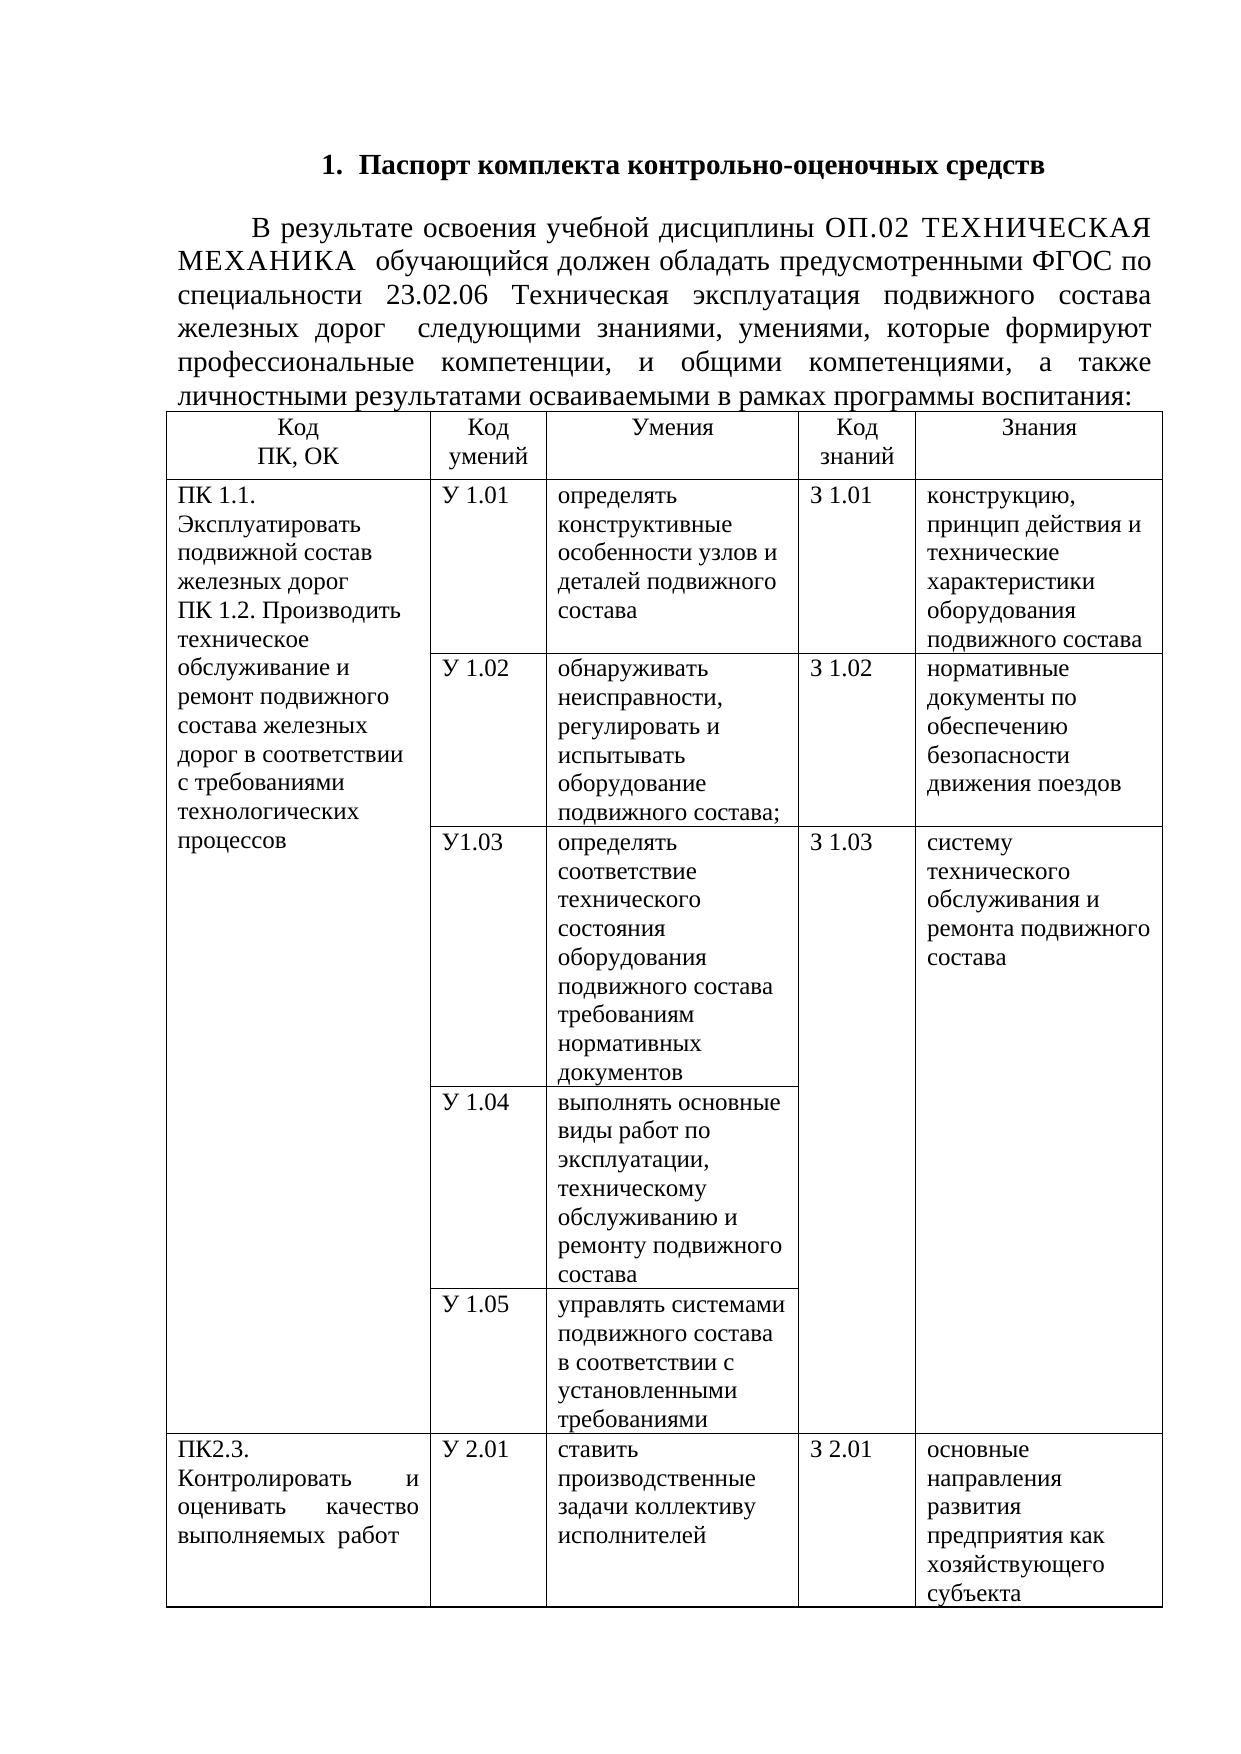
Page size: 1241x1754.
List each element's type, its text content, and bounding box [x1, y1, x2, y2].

table_cell У1.03 [431, 827, 546, 1086]
table_header Знания [916, 412, 1162, 479]
table_header Код знаний [799, 412, 915, 479]
table_cell У 1.01 [431, 480, 546, 652]
table_cell управлять системами подвижного состава в соответствии с установленными требованиями [547, 1289, 798, 1433]
table_cell определять конструктивные особенности узлов и деталей подвижного состава [547, 480, 798, 652]
table_cell основные направления развития предприятия как хозяйствующего субъекта [916, 1434, 1162, 1606]
table_cell определять соответствие технического состояния оборудования подвижного состава требованиям нормативных документов [547, 827, 798, 1086]
table_cell ставить производственные задачи коллективу исполнителей [547, 1434, 798, 1606]
table_cell З 1.03 [799, 827, 915, 1433]
table_cell ПК 1.1. Эксплуатировать подвижной состав железных дорог ПК 1.2. Производить техническое обслуживание и ремонт подвижного состава железных дорог в соответствии с требованиями технологических процессов [167, 480, 430, 1433]
table_cell У 1.05 [431, 1289, 546, 1433]
table_header Код умений [431, 412, 546, 479]
table_cell У 1.02 [431, 654, 546, 826]
table_header Код ПК, ОК [167, 412, 430, 479]
table_cell обнаруживать неисправности, регулировать и испытывать оборудование подвижного состава; [547, 654, 798, 826]
table_cell систему технического обслуживания и ремонта подвижного состава [916, 827, 1162, 1433]
table_cell нормативные документы по обеспечению безопасности движения поездов [916, 654, 1162, 826]
table_cell З 1.01 [799, 480, 915, 652]
table_cell З 1.02 [799, 654, 915, 826]
table_cell конструкцию, принцип действия и технические характеристики оборудования подвижного состава [916, 480, 1162, 652]
table_header Умения [547, 412, 798, 479]
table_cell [167, 1434, 430, 1606]
subtitle Паспорт комплекта контрольно-оценочных средств [215, 147, 1152, 181]
text В результате освоения учебной дисциплины ОП.02 ТЕХНИЧЕСКАЯ МЕХАНИКА обучающийся должен обладать предусмотренными ФГОС по специальности 23.02.06 Техническая эксплуатация подвижного состава железных дорог следующими знаниями, умениями, которые формируют профессиональные компетенции, и общими компетенциями, а также личностными результатами осваиваемыми в рамках программы воспитания: [177, 210, 1152, 411]
table_cell У 2.01 [431, 1434, 546, 1606]
table_cell У 1.04 [431, 1087, 546, 1288]
table_cell выполнять основные виды работ по эксплуатации, техническому обслуживанию и ремонту подвижного состава [547, 1087, 798, 1288]
table_cell З 2.01 [799, 1434, 915, 1606]
